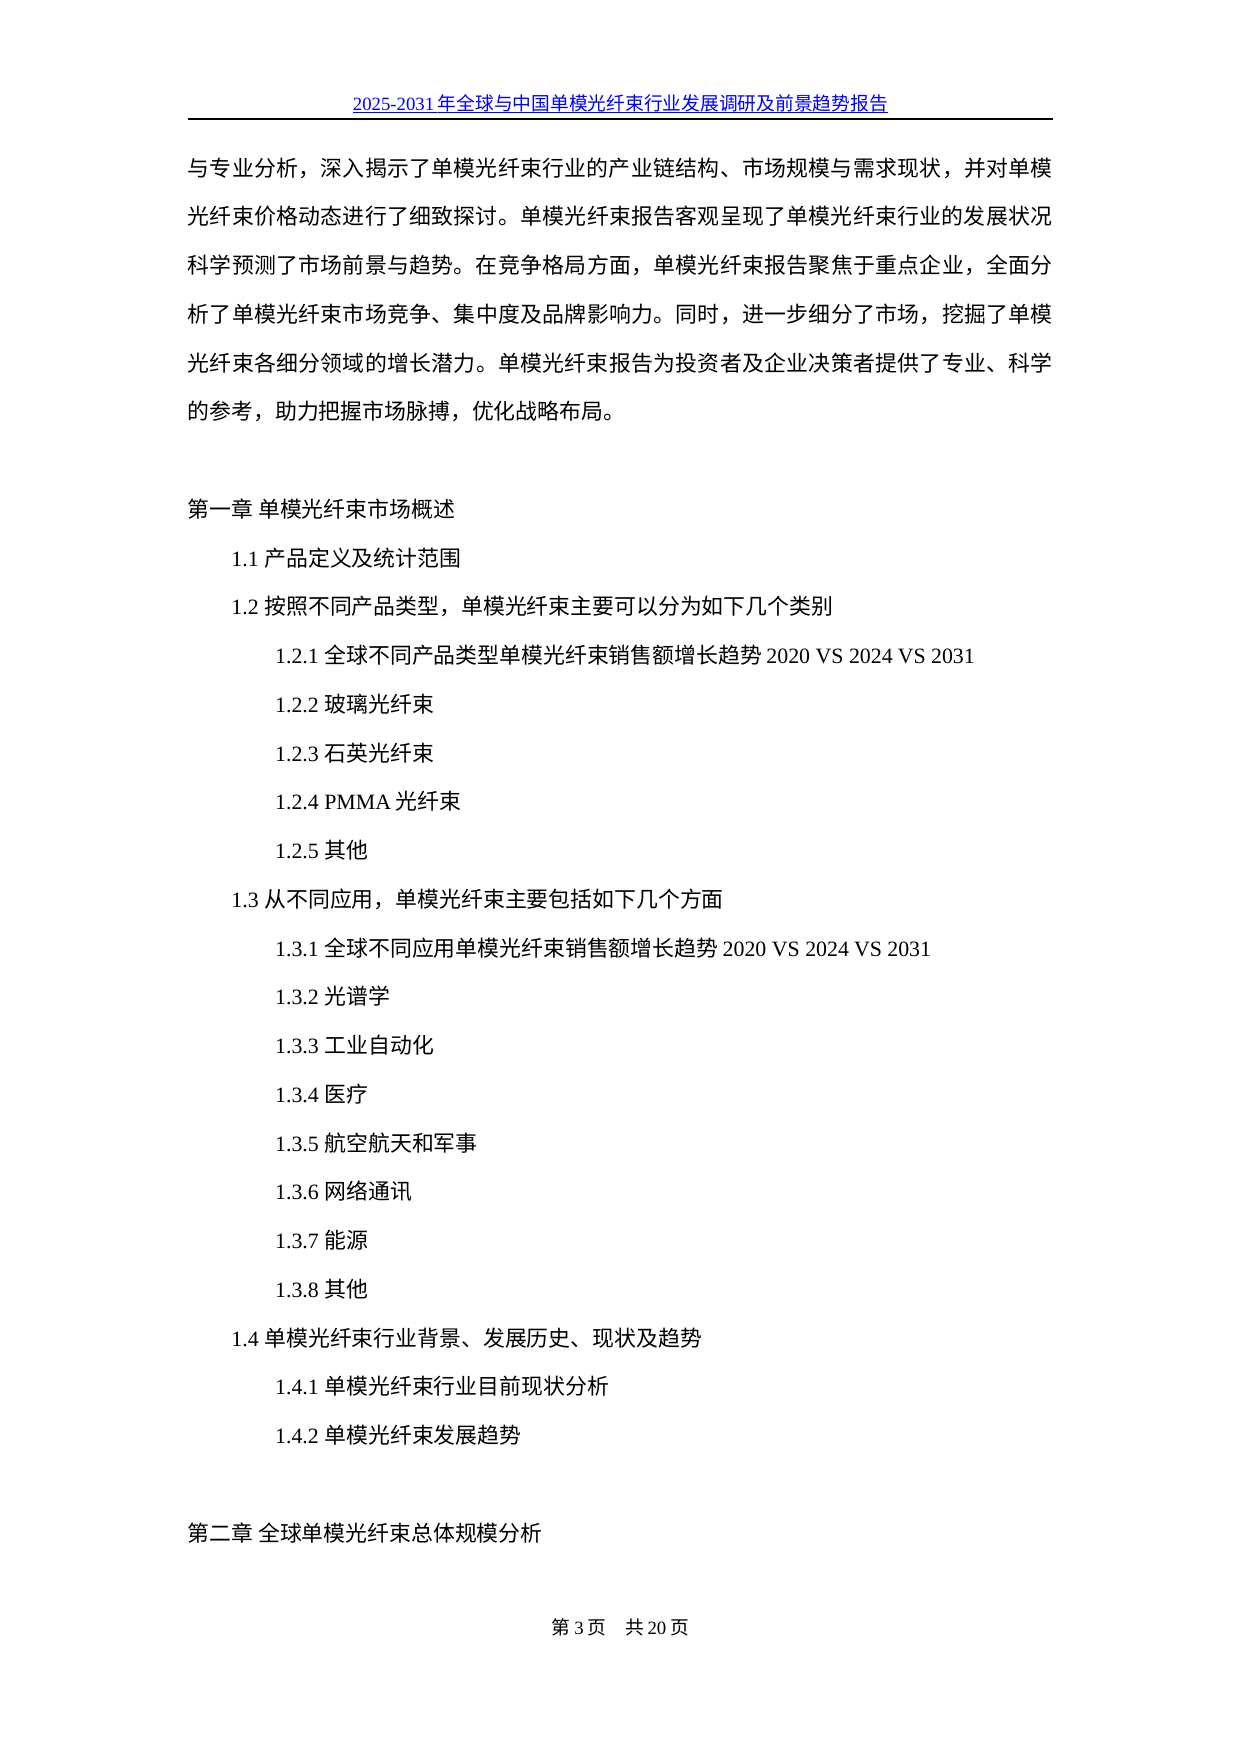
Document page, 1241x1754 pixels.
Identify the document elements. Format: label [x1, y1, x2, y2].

text [187, 150, 1053, 1548]
